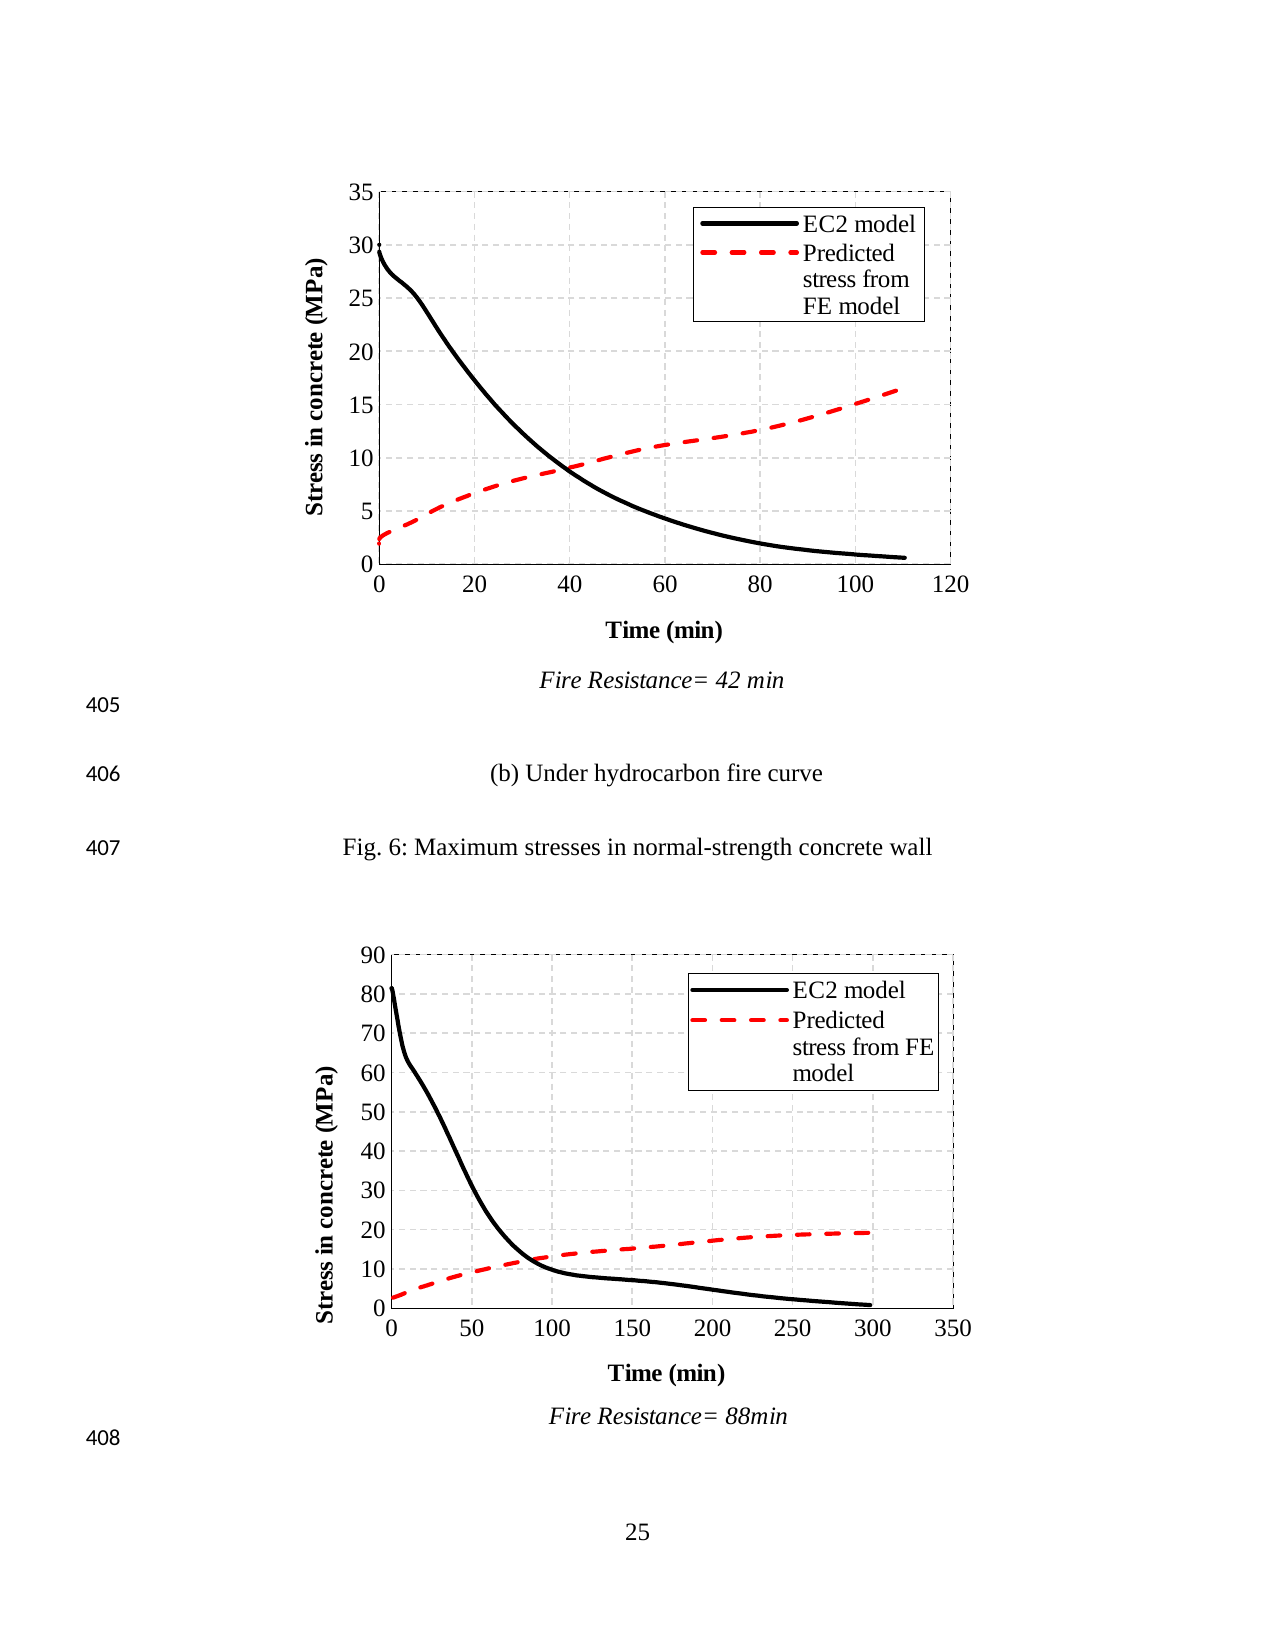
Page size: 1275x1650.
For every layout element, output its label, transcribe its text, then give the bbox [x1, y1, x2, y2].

text (b) Under hydrocarbon fire curve [187, 758, 1125, 787]
